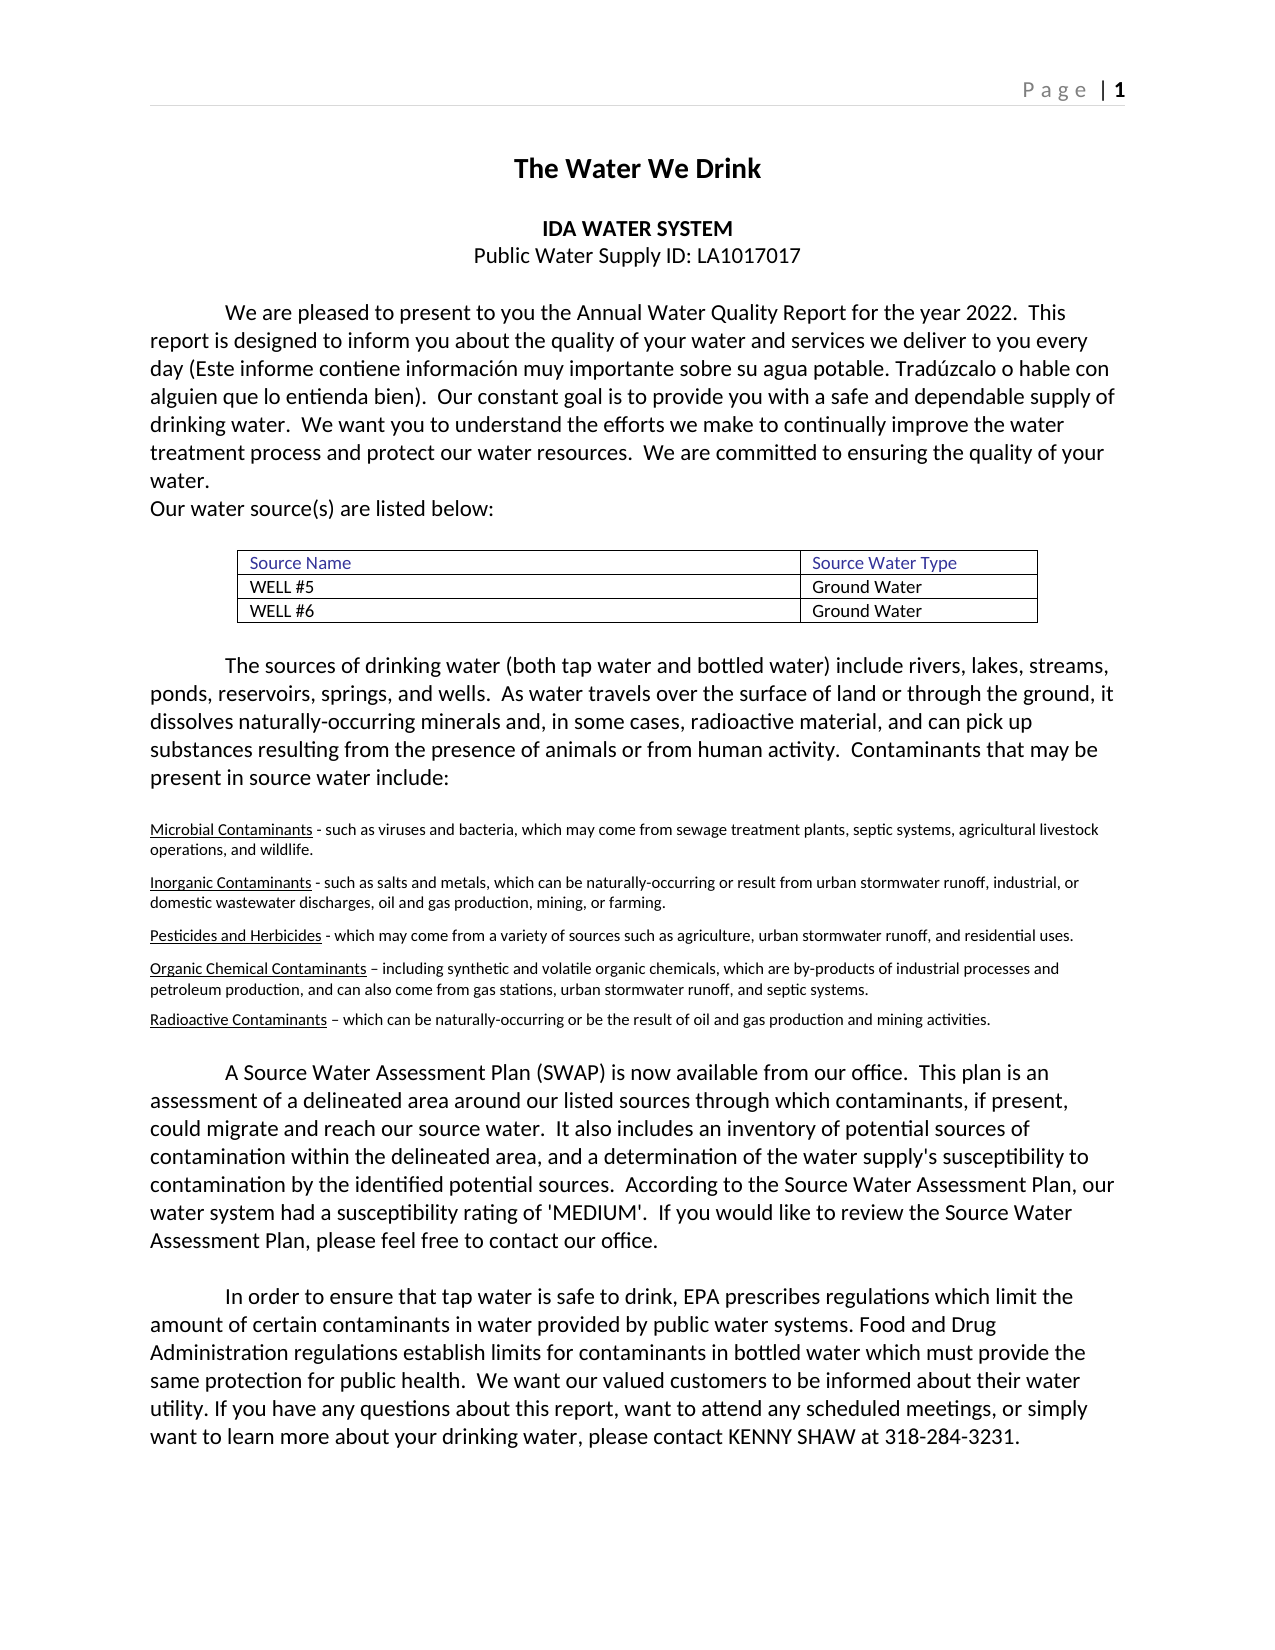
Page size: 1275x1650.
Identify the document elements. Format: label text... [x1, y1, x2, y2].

text Our water source(s) are listed below: [150, 494, 1125, 522]
text Pesticides and Herbicides - which may come from a variety of sources such as agriculture, urban stormwater runoff, and residential uses. [150, 926, 1125, 946]
text A Source Water Assessment Plan (SWAP) is now available from our office. This plan is an assessment of a delineated area around our listed sources through which contaminants, if present, could migrate and reach our source water. It also includes an inventory of potential sources of contamination within the delineated area, and a determination of the water supply's susceptibility to contamination by the identified potential sources. According to the Source Water Assessment Plan, our water system had a susceptibility rating of 'MEDIUM'. If you would like to review the Source Water Assessment Plan, please feel free to contact our office. [150, 1058, 1125, 1254]
text The sources of drinking water (both tap water and bottled water) include rivers, lakes, streams, ponds, reservoirs, springs, and wells. As water travels over the surface of land or through the ground, it dissolves naturally-occurring minerals and, in some cases, radioactive material, and can pick up substances resulting from the presence of animals or from human activity. Contaminants that may be present in source water include: [150, 651, 1125, 791]
text Microbial Contaminants - such as viruses and bacteria, which may come from sewage treatment plants, septic systems, agricultural livestock operations, and wildlife. [150, 819, 1125, 859]
table_cell WELL #5 [238, 575, 800, 598]
table_cell WELL #6 [238, 599, 800, 622]
table_header Source Water Type [801, 551, 1037, 574]
text In order to ensure that tap water is safe to drink, EPA prescribes regulations which limit the amount of certain contaminants in water provided by public water systems. Food and Drug Administration regulations establish limits for contaminants in bottled water which must provide the same protection for public health. We want our valued customers to be informed about their water utility. If you have any questions about this report, want to attend any scheduled meetings, or simply want to learn more about your drinking water, please contact KENNY SHAW at 318-284-3231. [150, 1282, 1125, 1450]
text The Water We Drink [150, 150, 1125, 186]
text Inorganic Contaminants - such as salts and metals, which can be naturally-occurring or result from urban stormwater runoff, industrial, or domestic wastewater discharges, oil and gas production, mining, or farming. [150, 872, 1125, 913]
table_header Source Name [238, 551, 800, 574]
text Public Water Supply ID: LA1017017 [150, 242, 1125, 270]
table_cell Ground Water [801, 575, 1037, 598]
text We are pleased to present to you the Annual Water Quality Report for the year 2022. This report is designed to inform you about the quality of your water and services we deliver to you every day (Este informe contiene información muy importante sobre su agua potable. Tradúzcalo o hable con alguien que lo entienda bien). Our constant goal is to provide you with a safe and dependable supply of drinking water. We want you to understand the efforts we make to continually improve the water treatment process and protect our water resources. We are committed to ensuring the quality of your water. [150, 298, 1125, 494]
text Radioactive Contaminants – which can be naturally-occurring or be the result of oil and gas production and mining activities. [150, 1009, 1125, 1030]
table_cell Ground Water [801, 599, 1037, 622]
text IDA WATER SYSTEM [150, 214, 1125, 242]
text Organic Chemical Contaminants – including synthetic and volatile organic chemicals, which are by-products of industrial processes and petroleum production, and can also come from gas stations, urban stormwater runoff, and septic systems. [150, 959, 1125, 999]
